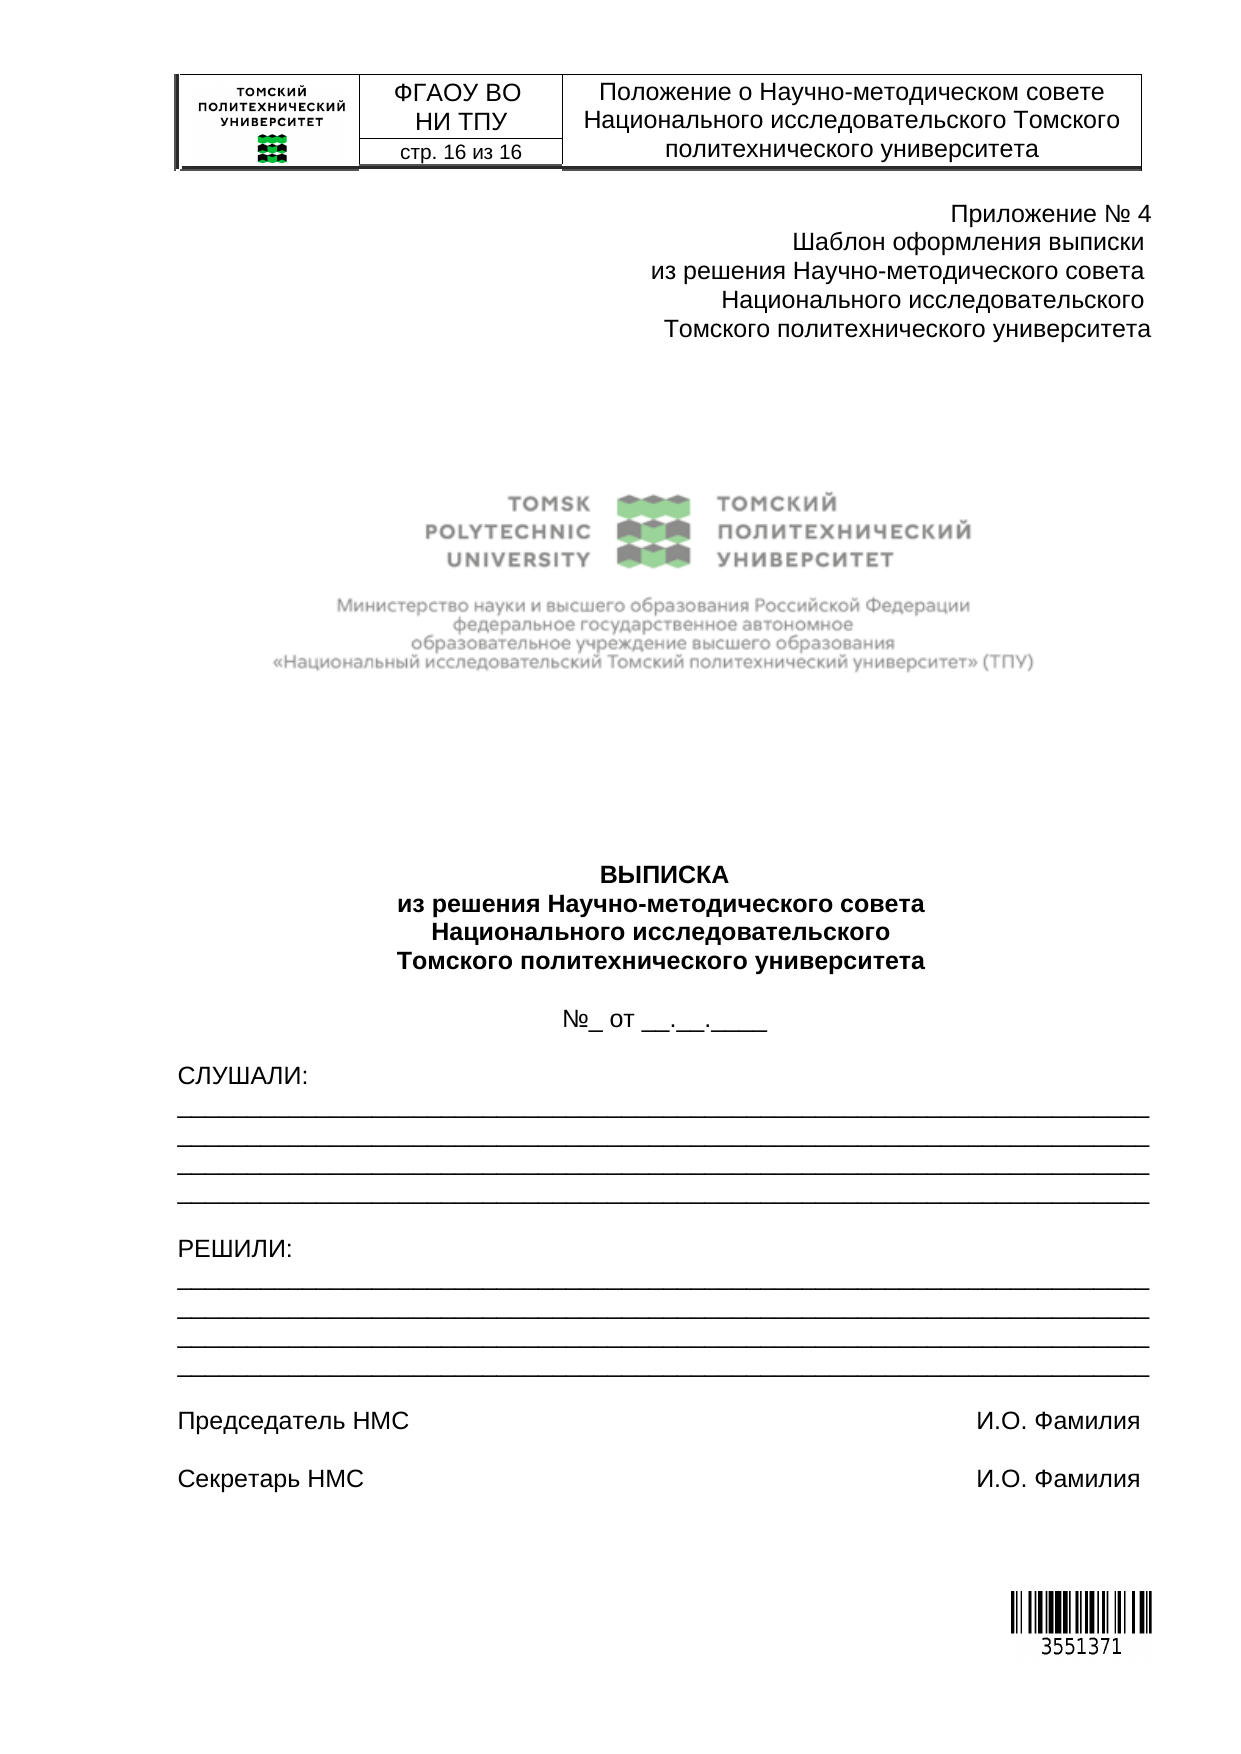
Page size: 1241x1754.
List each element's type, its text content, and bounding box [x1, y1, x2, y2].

picture [188, 81, 350, 165]
text из решения Научно-методического совета Национального исследовательского Томского политехнического университета №_ от __.__.____ [177, 888, 1152, 1032]
text Шаблон оформления выписки из решения Научно-методического совета Национального исследовательского Томского политехнического университета [177, 227, 1152, 342]
text СЛУШАЛИ: [177, 1061, 1152, 1090]
picture [5, 380, 1236, 781]
text ________________________________________________________________________________________________________________________________________________________________________________________________________________________________________________________________________________________ [177, 1262, 1152, 1377]
text ________________________________________________________________________________________________________________________________________________________________________________________________________________________________________________________________________________________ [177, 1090, 1152, 1205]
text ВЫПИСКА [177, 860, 1152, 888]
text Секретарь НМС И.О. Фамилия [177, 1463, 1152, 1492]
text РЕШИЛИ: [177, 1233, 1152, 1262]
text Приложение № 4 [177, 198, 1152, 227]
picture [1011, 1591, 1152, 1662]
text Председатель НМС И.О. Фамилия [177, 1406, 1152, 1435]
